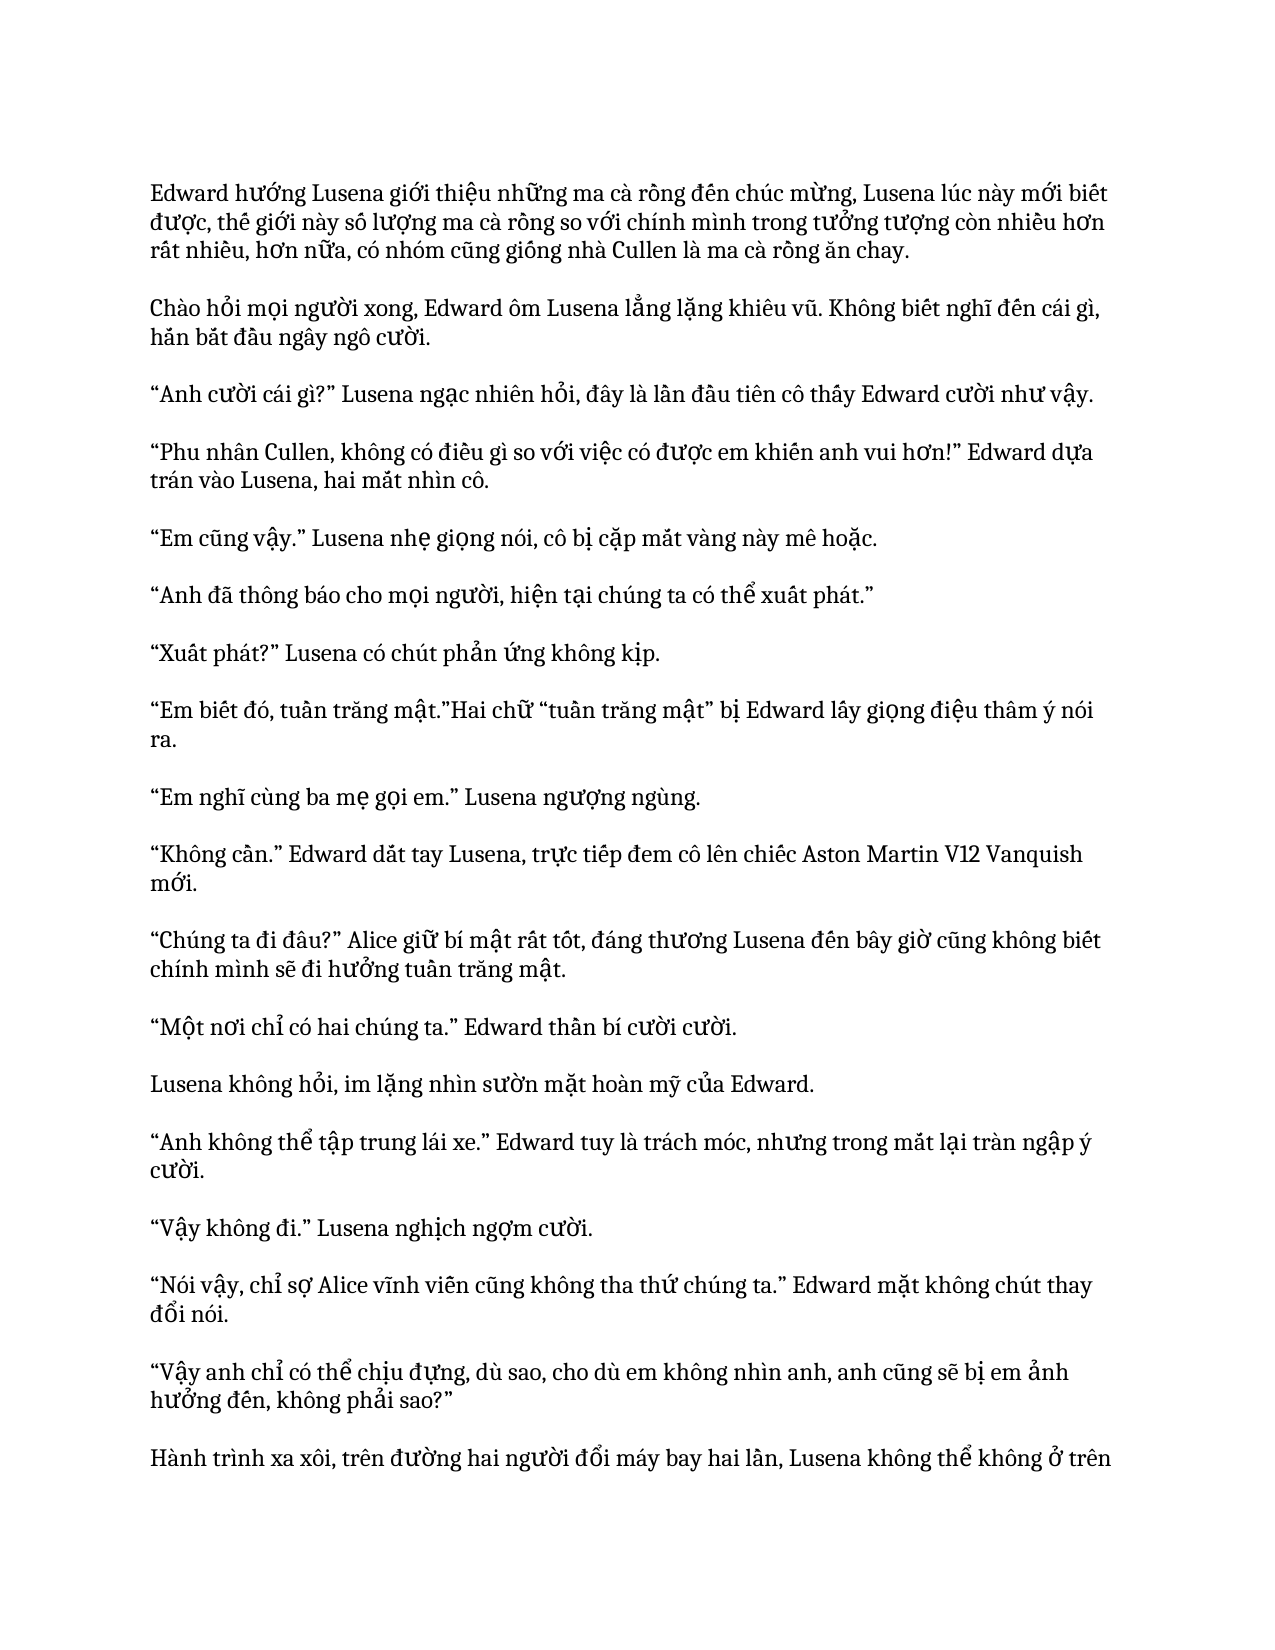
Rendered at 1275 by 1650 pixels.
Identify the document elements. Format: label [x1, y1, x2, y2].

text [150, 150, 1125, 1472]
